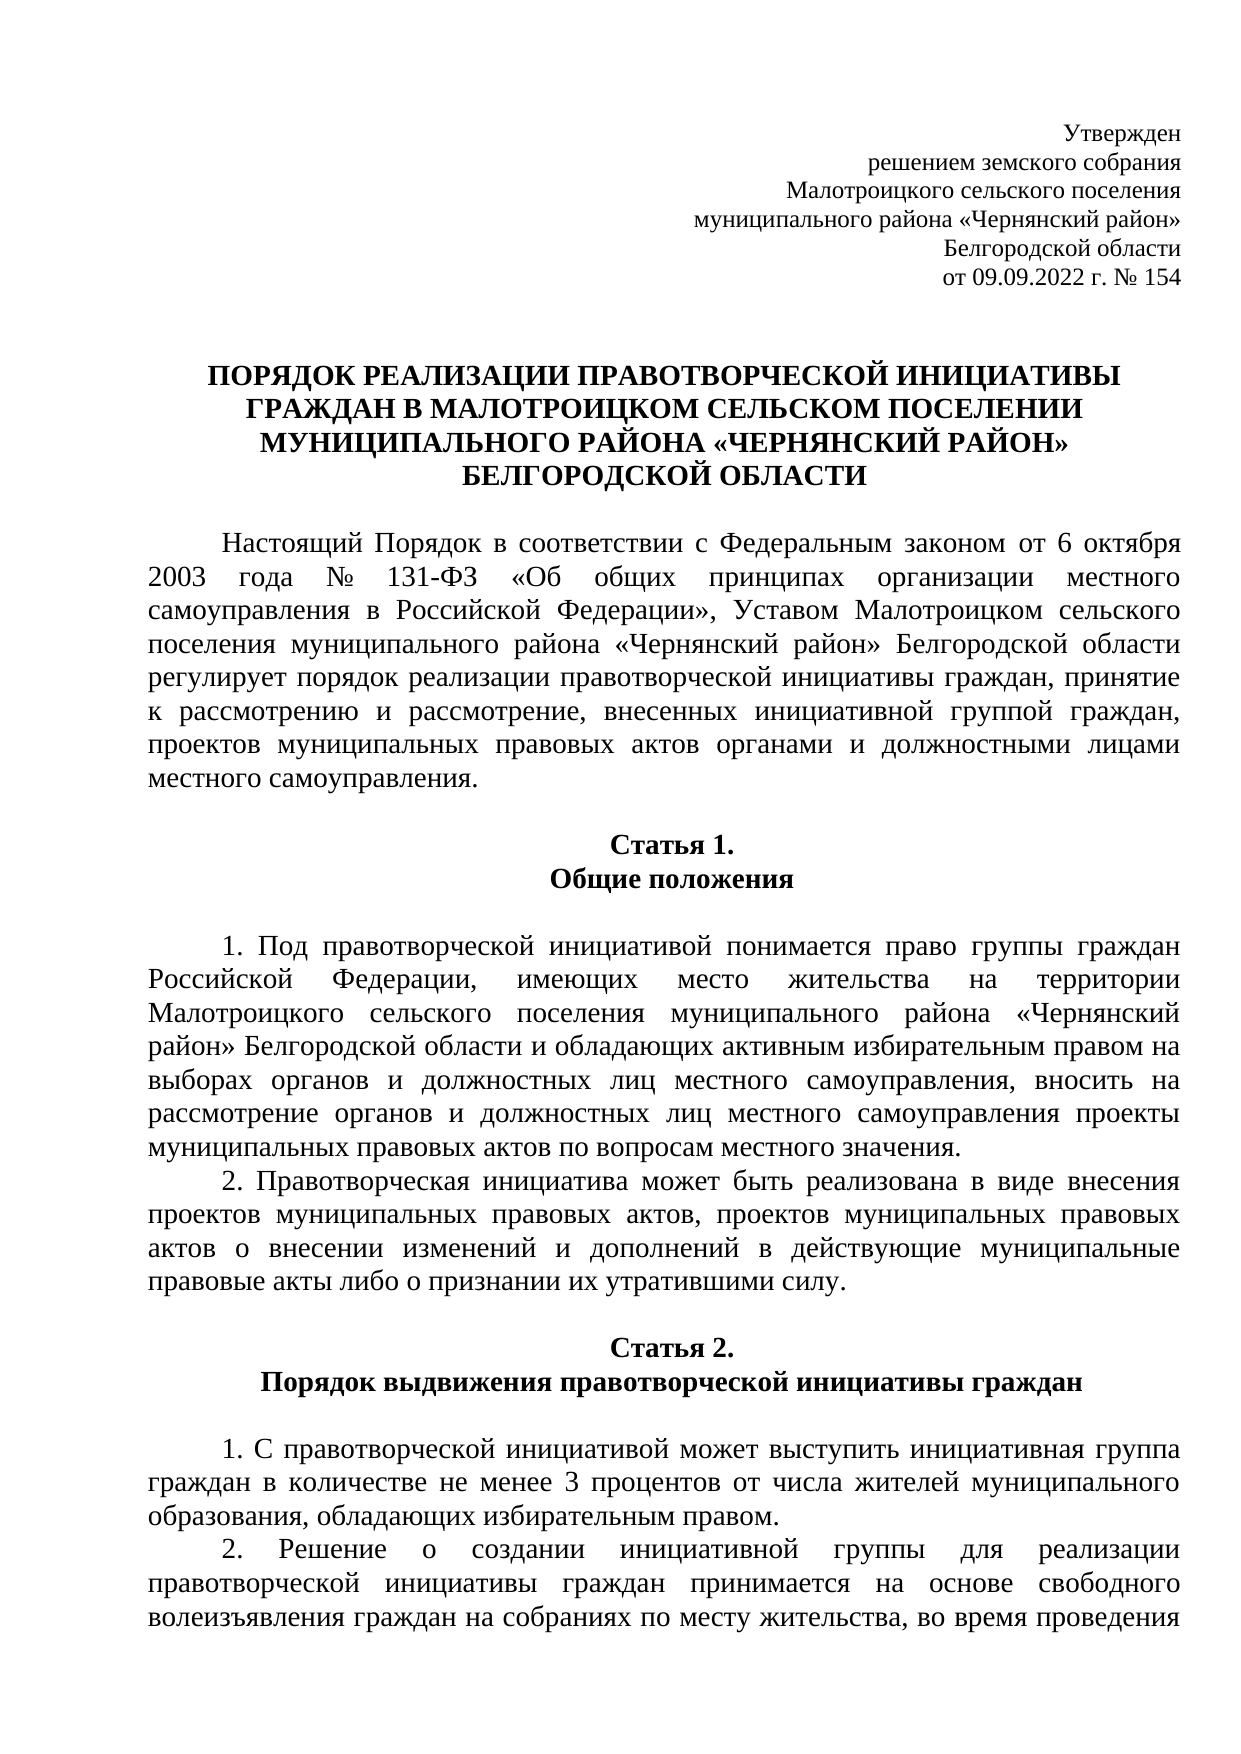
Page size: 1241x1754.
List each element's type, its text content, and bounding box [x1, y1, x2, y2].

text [148, 1532, 1181, 1632]
text Статья 2. [148, 1330, 1181, 1364]
text Порядок выдвижения правотворческой инициативы граждан [148, 1364, 1181, 1397]
text 1. Под правотворческой инициативой понимается право группы граждан Российской Федерации, имеющих место жительства на территории Малотроицкого сельского поселения муниципального района «Чернянский район» Белгородской области и обладающих активным избирательным правом на выборах органов и должностных лиц местного самоуправления, вносить на рассмотрение органов и должностных лиц местного самоуправления проекты муниципальных правовых актов по вопросам местного значения. [148, 928, 1181, 1163]
text Статья 1. [148, 827, 1181, 861]
text Настоящий Порядок в соответствии с Федеральным законом от 6 октября 2003 года № 131-ФЗ «Об общих принципах организации местного самоуправления в Российской Федерации», Уставом Малотроицком сельского поселения муниципального района «Чернянский район» Белгородской области регулирует порядок реализации правотворческой инициативы граждан, принятие к рассмотрению и рассмотрение, внесенных инициативной группой граждан, проектов муниципальных правовых актов органами и должностными лицами местного самоуправления. [148, 525, 1181, 794]
text решением земского собрания [148, 147, 1181, 176]
text Общие положения [148, 861, 1181, 894]
text от 09.09.2022 г. № 154 [148, 262, 1181, 291]
text ПОРЯДОК РЕАЛИЗАЦИИ ПРАВОТВОРЧЕСКОЙ ИНИЦИАТИВЫ ГРАЖДАН В МАЛОТРОИЦКОМ СЕЛЬСКОМ ПОСЕЛЕНИИ МУНИЦИПАЛЬНОГО РАЙОНА «ЧЕРНЯНСКИЙ РАЙОН» БЕЛГОРОДСКОЙ ОБЛАСТИ [148, 358, 1181, 492]
text 1. С правотворческой инициативой может выступить инициативная группа граждан в количестве не менее 3 процентов от числа жителей муниципального образования, обладающих избирательным правом. [148, 1431, 1181, 1532]
text 2. Правотворческая инициатива может быть реализована в виде внесения проектов муниципальных правовых актов, проектов муниципальных правовых актов о внесении изменений и дополнений в действующие муниципальные правовые акты либо о признании их утратившими силу. [148, 1163, 1181, 1297]
text муниципального района «Чернянский район» [148, 204, 1181, 233]
text Малотроицкого сельского поселения [148, 176, 1181, 204]
text Белгородской области [148, 233, 1181, 262]
text Утвержден [148, 118, 1181, 147]
